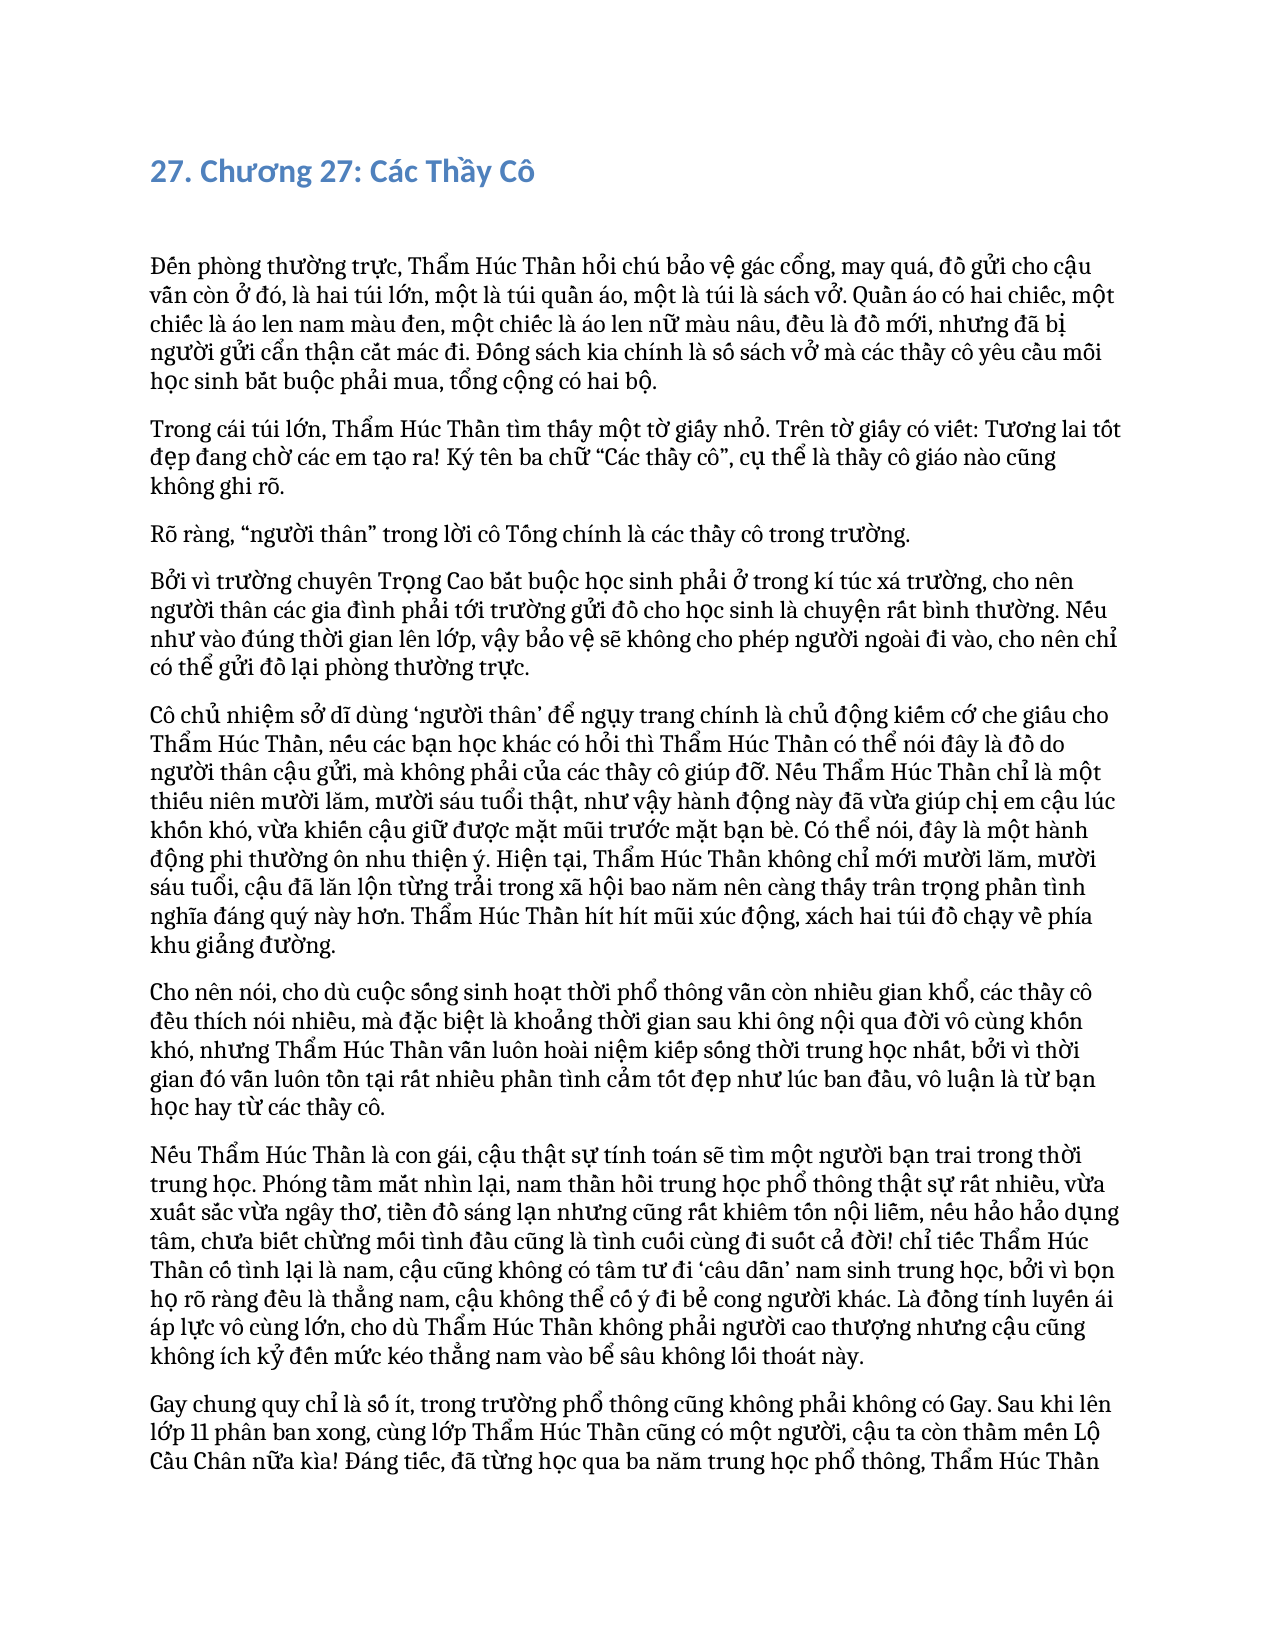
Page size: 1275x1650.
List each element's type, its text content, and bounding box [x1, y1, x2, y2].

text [150, 1389, 1125, 1476]
text Bởi vì trường chuyên Trọng Cao bắt buộc học sinh phải ở trong kí túc xá trường, cho nên người thân các gia đình phải tới trường gửi đồ cho học sinh là chuyện rất bình thường. Nếu như vào đúng thời gian lên lớp, vậy bảo vệ sẽ không cho phép người ngoài đi vào, cho nên chỉ có thể gửi đồ lại phòng thường trực. [150, 567, 1125, 682]
text Đến phòng thường trực, Thẩm Húc Thần hỏi chú bảo vệ gác cổng, may quá, đồ gửi cho cậu vẫn còn ở đó, là hai túi lớn, một là túi quần áo, một là túi là sách vở. Quần áo có hai chiếc, một chiếc là áo len nam màu đen, một chiếc là áo len nữ màu nâu, đều là đồ mới, nhưng đã bị người gửi cẩn thận cắt mác đi. Đống sách kia chính là số sách vở mà các thầy cô yêu cầu mỗi học sinh bắt buộc phải mua, tổng cộng có hai bộ. [150, 194, 1125, 396]
text Cô chủ nhiệm sở dĩ dùng ‘người thân’ để ngụy trang chính là chủ động kiếm cớ che giấu cho Thẩm Húc Thần, nếu các bạn học khác có hỏi thì Thẩm Húc Thần có thể nói đây là đồ do người thân cậu gửi, mà không phải của các thầy cô giúp đỡ. Nếu Thẩm Húc Thần chỉ là một thiếu niên mười lăm, mười sáu tuổi thật, như vậy hành động này đã vừa giúp chị em cậu lúc khốn khó, vừa khiến cậu giữ được mặt mũi trước mặt bạn bè. Có thể nói, đây là một hành động phi thường ôn nhu thiện ý. Hiện tại, Thẩm Húc Thần không chỉ mới mười lăm, mười sáu tuổi, cậu đã lăn lộn từng trải trong xã hội bao năm nên càng thấy trân trọng phần tình nghĩa đáng quý này hơn. Thẩm Húc Thần hít hít mũi xúc động, xách hai túi đồ chạy về phía khu giảng đường. [150, 701, 1125, 959]
text Trong cái túi lớn, Thẩm Húc Thần tìm thấy một tờ giấy nhỏ. Trên tờ giấy có viết: Tương lai tốt đẹp đang chờ các em tạo ra! Ký tên ba chữ “Các thầy cô”, cụ thể là thầy cô giáo nào cũng không ghi rõ. [150, 414, 1125, 501]
subtitle 27. Chương 27: Các Thầy Cô [150, 150, 1125, 191]
text Rõ ràng, “người thân” trong lời cô Tống chính là các thầy cô trong trường. [150, 519, 1125, 548]
text Cho nên nói, cho dù cuộc sống sinh hoạt thời phổ thông vẫn còn nhiều gian khổ, các thầy cô đều thích nói nhiều, mà đặc biệt là khoảng thời gian sau khi ông nội qua đời vô cùng khốn khó, nhưng Thẩm Húc Thần vẫn luôn hoài niệm kiếp sống thời trung học nhất, bởi vì thời gian đó vẫn luôn tồn tại rất nhiều phần tình cảm tốt đẹp như lúc ban đầu, vô luận là từ bạn học hay từ các thầy cô. [150, 978, 1125, 1122]
text Nếu Thẩm Húc Thần là con gái, cậu thật sự tính toán sẽ tìm một người bạn trai trong thời trung học. Phóng tầm mắt nhìn lại, nam thần hồi trung học phổ thông thật sự rất nhiều, vừa xuất sắc vừa ngây thơ, tiền đồ sáng lạn nhưng cũng rất khiêm tốn nội liễm, nếu hảo hảo dụng tâm, chưa biết chừng mối tình đầu cũng là tình cuối cùng đi suốt cả đời! chỉ tiếc Thẩm Húc Thần cố tình lại là nam, cậu cũng không có tâm tư đi ‘câu dẫn’ nam sinh trung học, bởi vì bọn họ rõ ràng đều là thẳng nam, cậu không thể cố ý đi bẻ cong người khác. Là đồng tính luyến ái áp lực vô cùng lớn, cho dù Thẩm Húc Thần không phải người cao thượng nhưng cậu cũng không ích kỷ đến mức kéo thẳng nam vào bể sâu không lối thoát này. [150, 1141, 1125, 1371]
